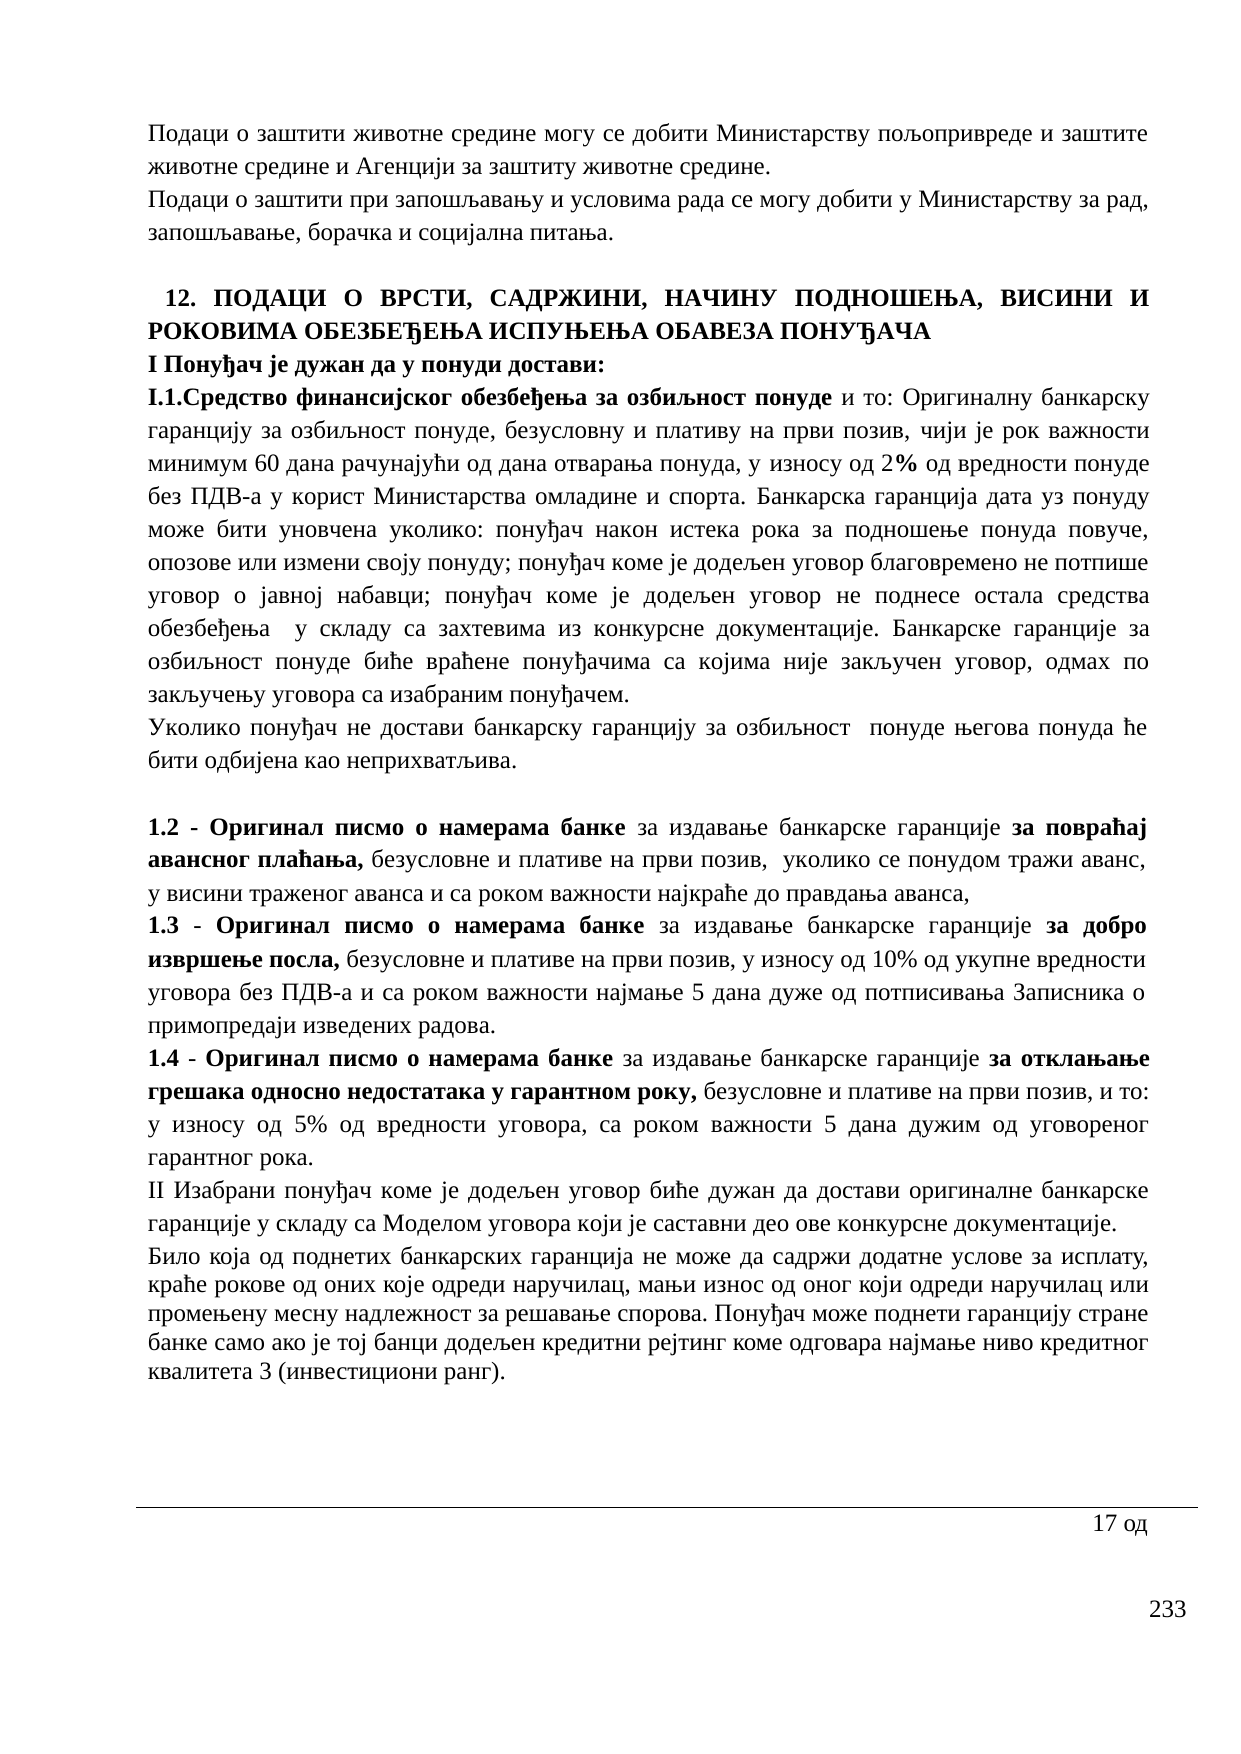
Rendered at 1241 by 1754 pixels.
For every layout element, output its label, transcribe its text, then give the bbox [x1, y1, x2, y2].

text Подаци о заштити при запошљавању и условима рада се могу добити у Министарству за рад, запошљавање, борачка и социјална питања. [148, 184, 1150, 246]
text I Понуђач је дужан да у понуди достави: [148, 349, 1150, 378]
text 1.4 - Оригинал писмо о намерама банке за издавање банкарске гаранције за отклањање грешака односно недостатака у гарантном року, безусловне и плативе на први позив, и то: у износу од 5% од вредности уговора, са роком важности 5 дана дужим од уговореног гарантног рока. [148, 1043, 1150, 1171]
text Подаци о заштити животне средине могу се добити Министарству пољопривреде и заштите животне средине и Агенцији за заштиту животне средине. [148, 118, 1150, 180]
list Било која од поднетих банкарских гаранција не може да садржи додатне услове за исплату, краће рокове од оних које одреди наручилац, мањи износ од оног који одреди наручилац или промењену месну надлежност за решавање спорова. Понуђач може поднети гаранцију стране банке само ако је тој банци додељен кредитни рејтинг коме одговара најмање ниво кредитног квалитета 3 (инвестициони ранг). [148, 1241, 1150, 1384]
text 12. ПОДАЦИ О ВРСТИ, САДРЖИНИ, НАЧИНУ ПОДНОШЕЊА, ВИСИНИ И РОКОВИМА ОБЕЗБЕЂЕЊА ИСПУЊЕЊА ОБАВЕЗА ПОНУЂАЧА [148, 283, 1150, 345]
text II Изабрани понуђач коме је додељен уговор биће дужан да достави оригиналне банкарске гаранције у складу са Моделом уговора који је саставни део ове конкурсне документације. [148, 1175, 1150, 1237]
text 1.2 - Оригинал писмо о намерама банке за издавање банкарске гаранције за повраћај авансног плаћања, безусловне и плативе на први позив, уколико се понудом тражи аванс, у висини траженог аванса и са роком важности најкраће до правдања аванса, [148, 812, 1147, 906]
text I.1.Средство финансијског обезбеђења за озбиљност понуде и то: Оригиналну банкарску гаранцију за озбиљност понуде, безусловну и плативу на први позив, чији је рок важности минимум 60 дана рачунајући од дана отварања понуда, у износу од 2% од вредности понуде без ПДВ-а у корист Министарства омладине и спорта. Банкарска гаранција дата уз понуду може бити уновчена уколико: понуђач након истека рока за подношење понуда повуче, опозове или измени своју понуду; понуђач коме је додељен уговор благовремено не потпише уговор о јавној набавци; понуђач коме је додељен уговор не поднесе остала средства обезбеђења у складу са захтевима из конкурсне документације. Банкарске гаранције за озбиљност понуде биће враћене понуђачима са којима није закључен уговор, одмах по закључењу уговора са изабраним понуђачем. [148, 382, 1150, 708]
text Уколико понуђач не достави банкарску гаранцију за озбиљност понуде његова понуда ће бити одбијена као неприхватљива. [148, 712, 1147, 774]
text 1.3 - Оригинал писмо о намерама банке за издавање банкарске гаранције за добро извршење посла, безусловне и плативе на први позив, у износу од 10% од укупне вредности уговора без ПДВ-а и са роком важности најмање 5 дана дуже од потписивања Записника о примопредаји изведених радова. [148, 911, 1147, 1038]
